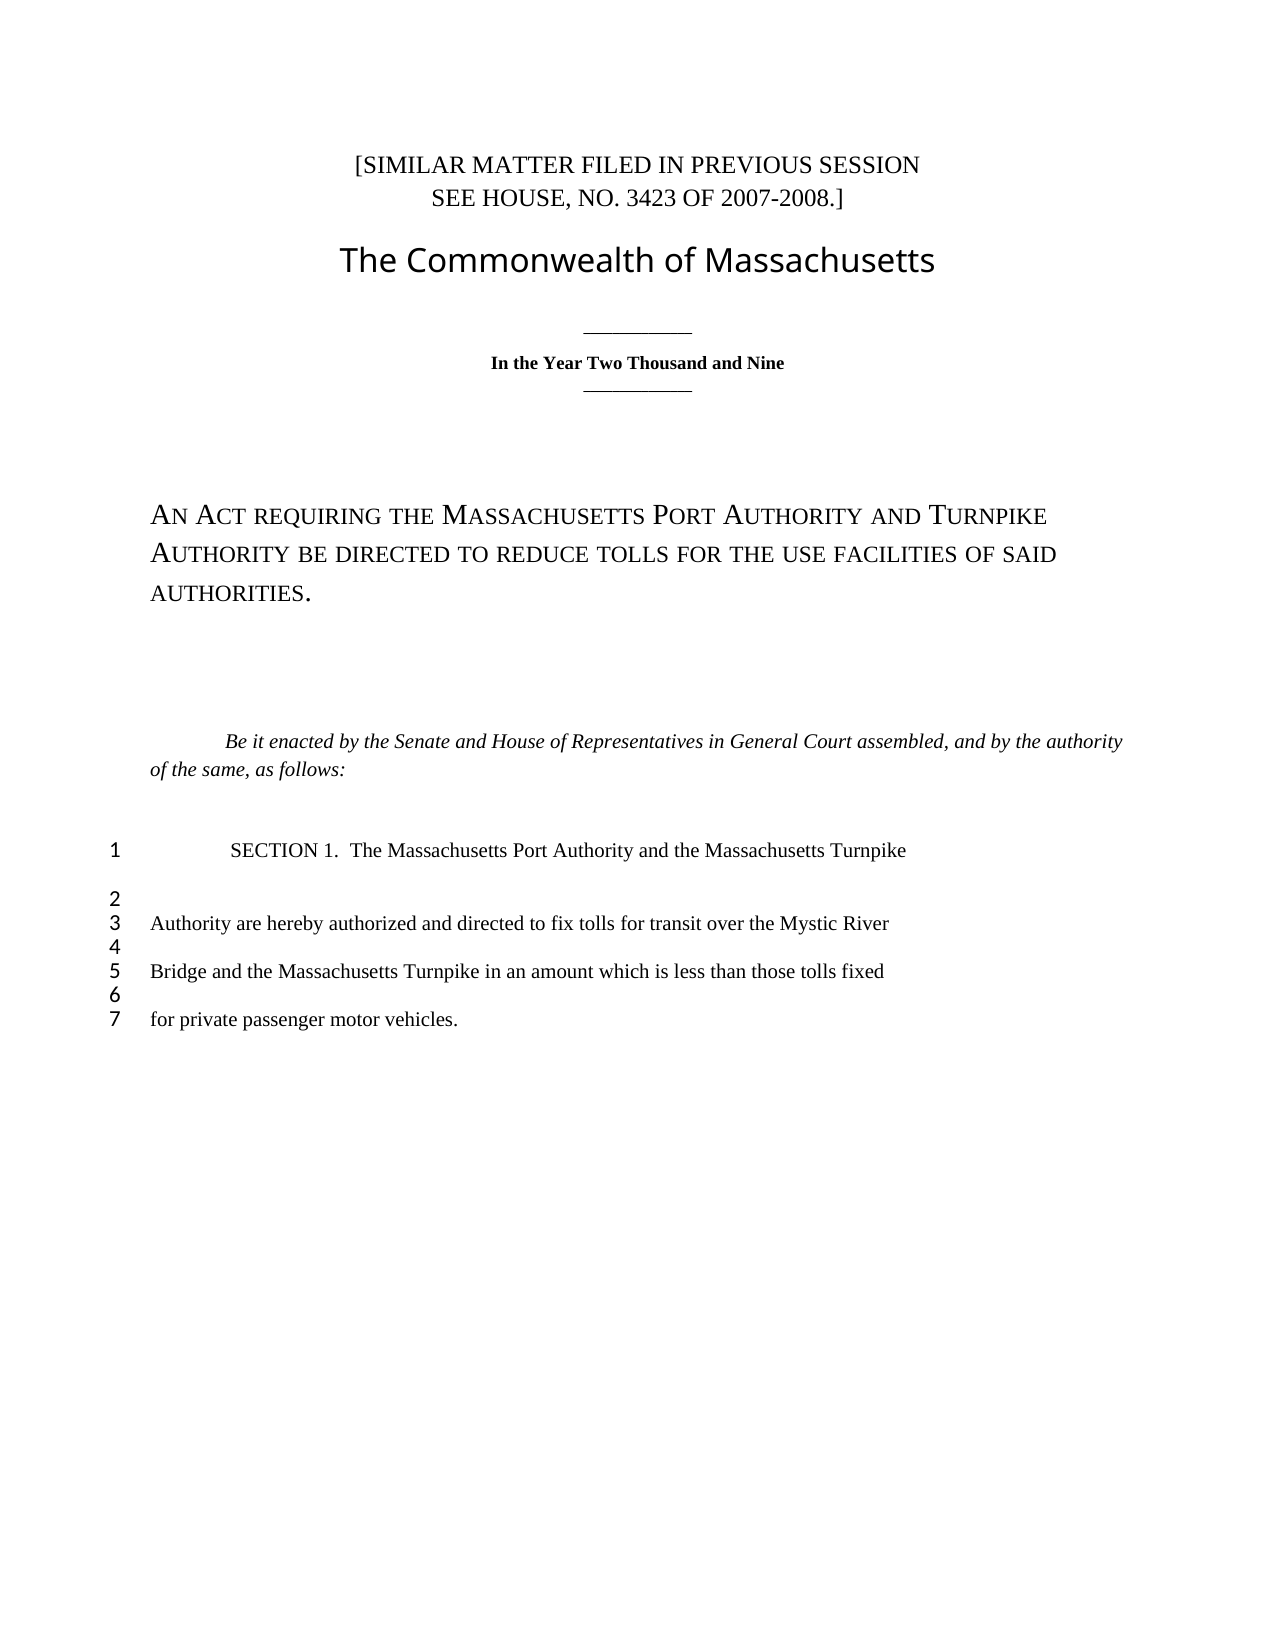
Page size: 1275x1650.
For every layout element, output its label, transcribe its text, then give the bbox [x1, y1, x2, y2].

text Be it enacted by the Senate and House of Representatives in General Court assembled, and by the authority of the same, as follows: [150, 729, 1125, 813]
text In the Year Two Thousand and Nine [150, 352, 1125, 374]
text An Act requiring the Massachusetts Port Authority and Turnpike Authority be directed to reduce tolls for the use facilities of said authorities. [150, 497, 1125, 704]
text for private passenger motor vehicles. [150, 1007, 1125, 1031]
text The Commonwealth of Massachusetts [150, 237, 1125, 314]
text SECTION 1. The Massachusetts Port Authority and the Massachusetts Turnpike [150, 838, 1125, 862]
text [SIMILAR MATTER FILED IN PREVIOUS SESSION SEE HOUSE, NO. 3423 OF 2007-2008.] [150, 150, 1125, 212]
text _______________ [150, 377, 1125, 406]
text Bridge and the Massachusetts Turnpike in an amount which is less than those tolls fixed [150, 959, 1125, 983]
text _______________ [150, 319, 1125, 348]
text Authority are hereby authorized and directed to fix tolls for transit over the Mystic River [150, 911, 1125, 935]
